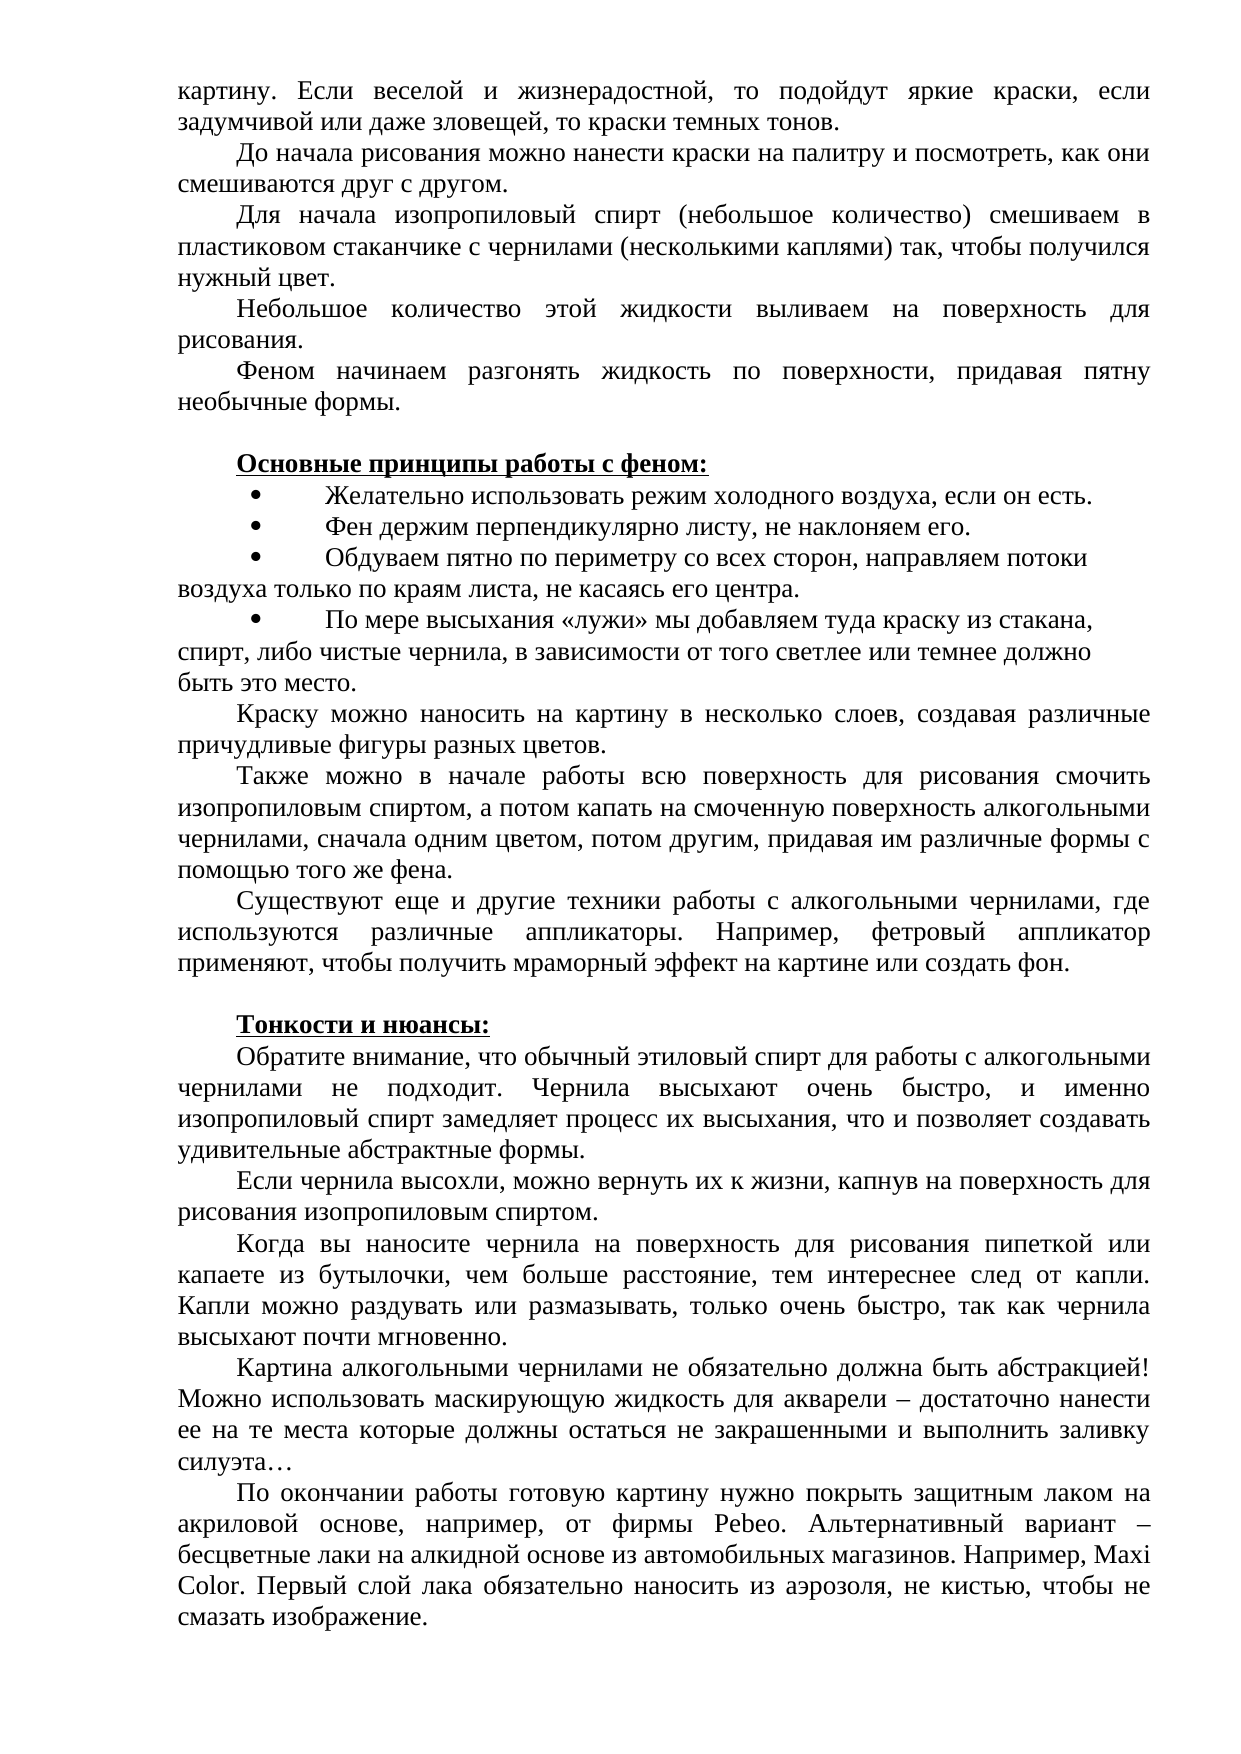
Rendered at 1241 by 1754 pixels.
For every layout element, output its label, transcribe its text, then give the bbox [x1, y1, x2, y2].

text Феном начинаем разгонять жидкость по поверхности, придавая пятну необычные формы. [177, 354, 1152, 416]
list Фен держим перпендикулярно листу, не наклоняем его. [177, 510, 1152, 541]
list По мере высыхания «лужи» мы добавляем туда краску из стакана, спирт, либо чистые чернила, в зависимости от того светлее или темнее должно быть это место. [177, 604, 1152, 697]
text До начала рисования можно нанести краски на палитру и посмотреть, как они смешиваются друг с другом. [177, 136, 1152, 198]
text Обратите внимание, что обычный этиловый спирт для работы с алкогольными чернилами не подходит. Чернила высыхают очень быстро, и именно изопропиловый спирт замедляет процесс их высыхания, что и позволяет создавать удивительные абстрактные формы. [177, 1040, 1152, 1164]
text Картина алкогольными чернилами не обязательно должна быть абстракцией! Можно использовать маскирующую жидкость для акварели – достаточно нанести ее на те места которые должны остаться не закрашенными и выполнить заливку силуэта… [177, 1351, 1152, 1476]
list Желательно использовать режим холодного воздуха, если он есть. [177, 479, 1152, 510]
text Основные принципы работы с феном: [177, 448, 1152, 479]
list Обдуваем пятно по периметру со всех сторон, направляем потоки воздуха только по краям листа, не касаясь его центра. [177, 541, 1152, 604]
text По окончании работы готовую картину нужно покрыть защитным лаком на акриловой основе, например, от фирмы Pebeo. Альтернативный вариант – бесцветные лаки на алкидной основе из автомобильных магазинов. Например, Maxi Color. Первый слой лака обязательно наносить из аэрозоля, не кистью, чтобы не смазать изображение. [177, 1476, 1152, 1632]
text Краску можно наносить на картину в несколько слоев, создавая различные причудливые фигуры разных цветов. [177, 697, 1152, 759]
text Тонкости и нюансы: [177, 1009, 1152, 1040]
text Небольшое количество этой жидкости выливаем на поверхность для рисования. [177, 292, 1152, 354]
text Также можно в начале работы всю поверхность для рисования смочить изопропиловым спиртом, а потом капать на смоченную поверхность алкогольными чернилами, сначала одним цветом, потом другим, придавая им различные формы с помощью того же фена. [177, 759, 1152, 884]
text Когда вы наносите чернила на поверхность для рисования пипеткой или капаете из бутылочки, чем больше расстояние, тем интереснее след от капли. Капли можно раздувать или размазывать, только очень быстро, так как чернила высыхают почти мгновенно. [177, 1227, 1152, 1351]
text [177, 74, 1152, 136]
text Если чернила высохли, можно вернуть их к жизни, капнув на поверхность для рисования изопропиловым спиртом. [177, 1164, 1152, 1227]
text Для начала изопропиловый спирт (небольшое количество) смешиваем в пластиковом стаканчике с чернилами (несколькими каплями) так, чтобы получился нужный цвет. [177, 198, 1152, 292]
text Существуют еще и другие техники работы с алкогольными чернилами, где используются различные аппликаторы. Например, фетровый аппликатор применяют, чтобы получить мраморный эффект на картине или создать фон. [177, 884, 1152, 977]
